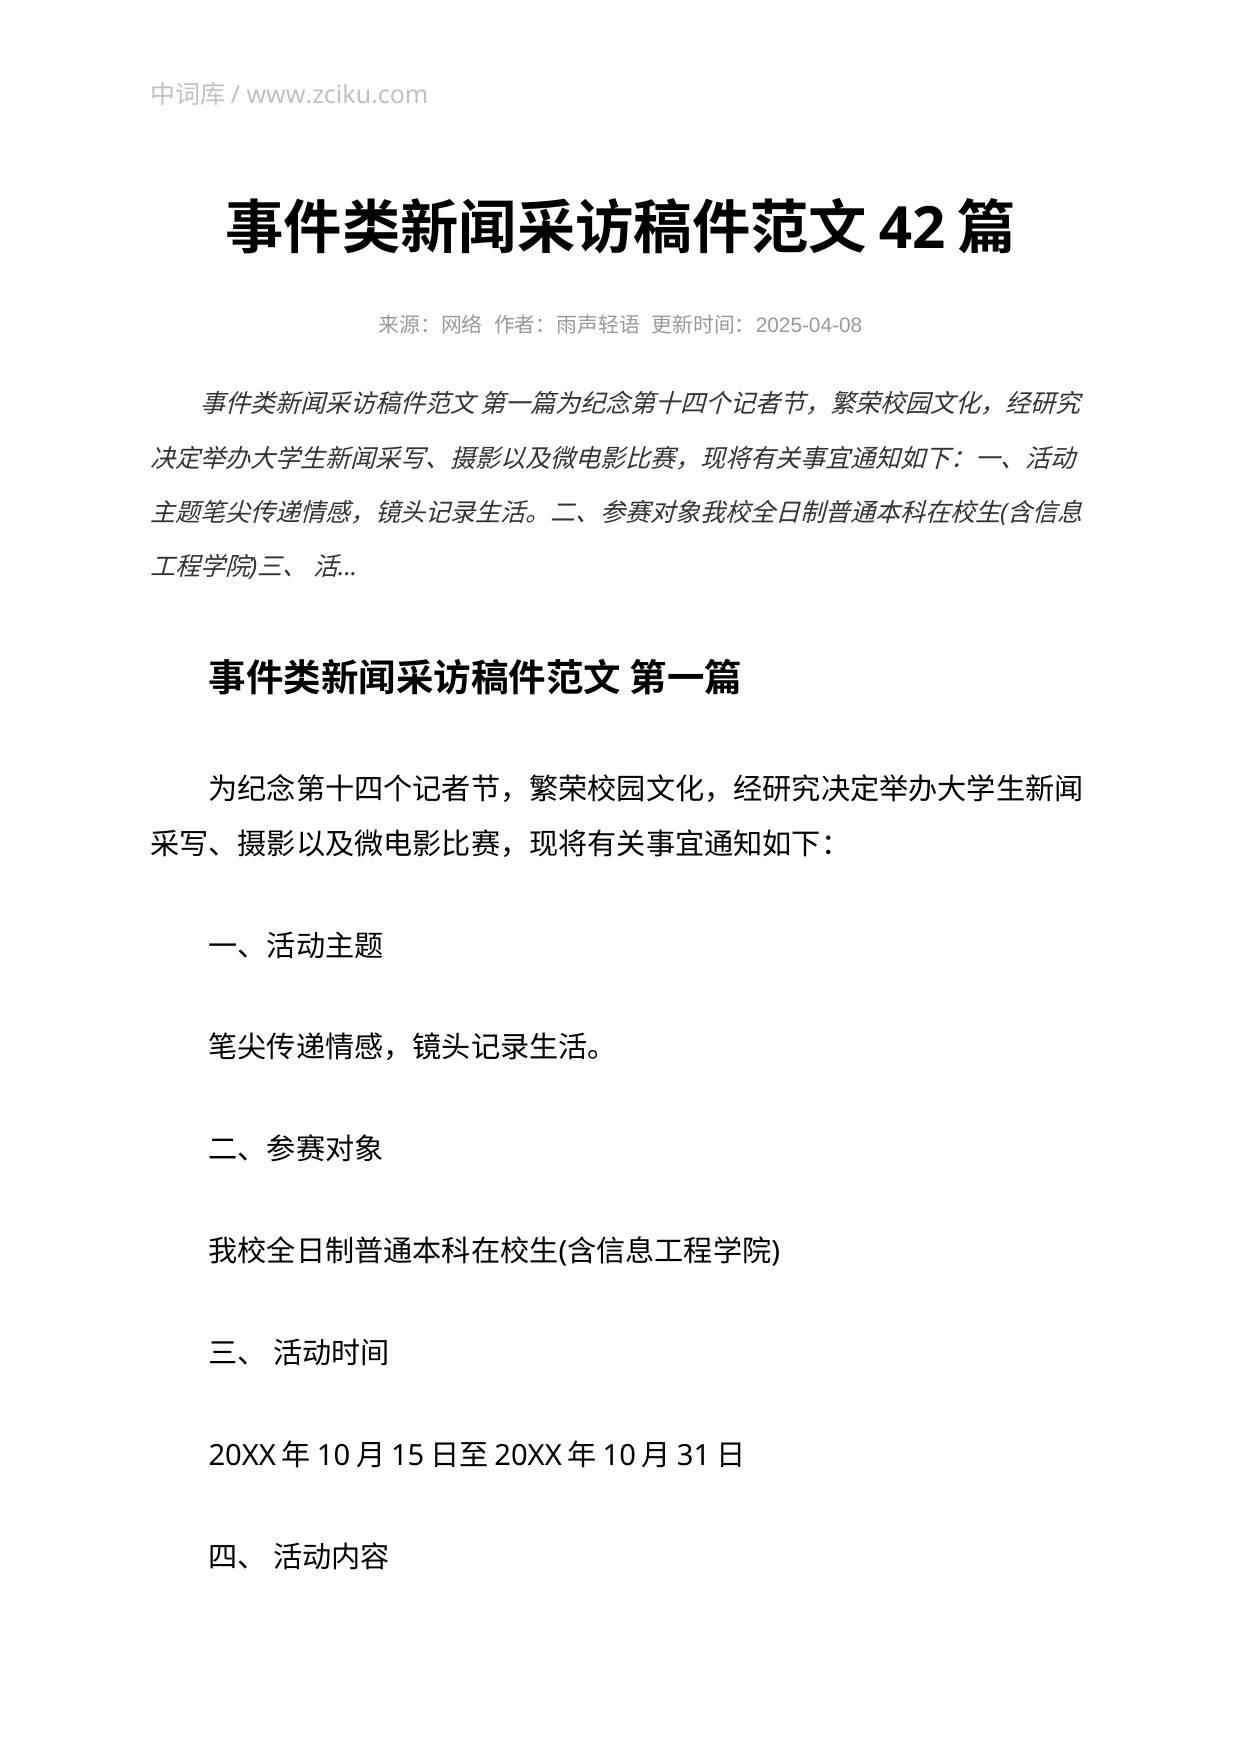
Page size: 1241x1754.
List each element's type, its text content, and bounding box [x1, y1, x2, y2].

text 笔尖传递情感，镜头记录生活。 [150, 1024, 1090, 1066]
text 来源：网络 作者：雨声轻语 更新时间：2025-04-08 [150, 313, 1090, 337]
text 四、 活动内容 [150, 1533, 1090, 1576]
text 为纪念第十四个记者节，繁荣校园文化，经研究决定举办大学生新闻采写、摄影以及微电影比赛，现将有关事宜通知如下： [150, 766, 1090, 863]
text 事件类新闻采访稿件范文 第一篇为纪念第十四个记者节，繁荣校园文化，经研究决定举办大学生新闻采写、摄影以及微电影比赛，现将有关事宜通知如下：一、活动主题笔尖传递情感，镜头记录生活。二、参赛对象我校全日制普通本科在校生(含信息工程学院)三、 活... [150, 384, 1090, 583]
text 三、 活动时间 [150, 1329, 1090, 1372]
text 我校全日制普通本科在校生(含信息工程学院) [150, 1227, 1090, 1270]
text 20XX年10月15日至20XX年10月31日 [150, 1431, 1090, 1474]
text 事件类新闻采访稿件范文 第一篇 [150, 648, 1090, 702]
text 二、参赛对象 [150, 1126, 1090, 1168]
text 一、活动主题 [150, 922, 1090, 964]
subtitle 事件类新闻采访稿件范文42篇 [150, 181, 1090, 266]
